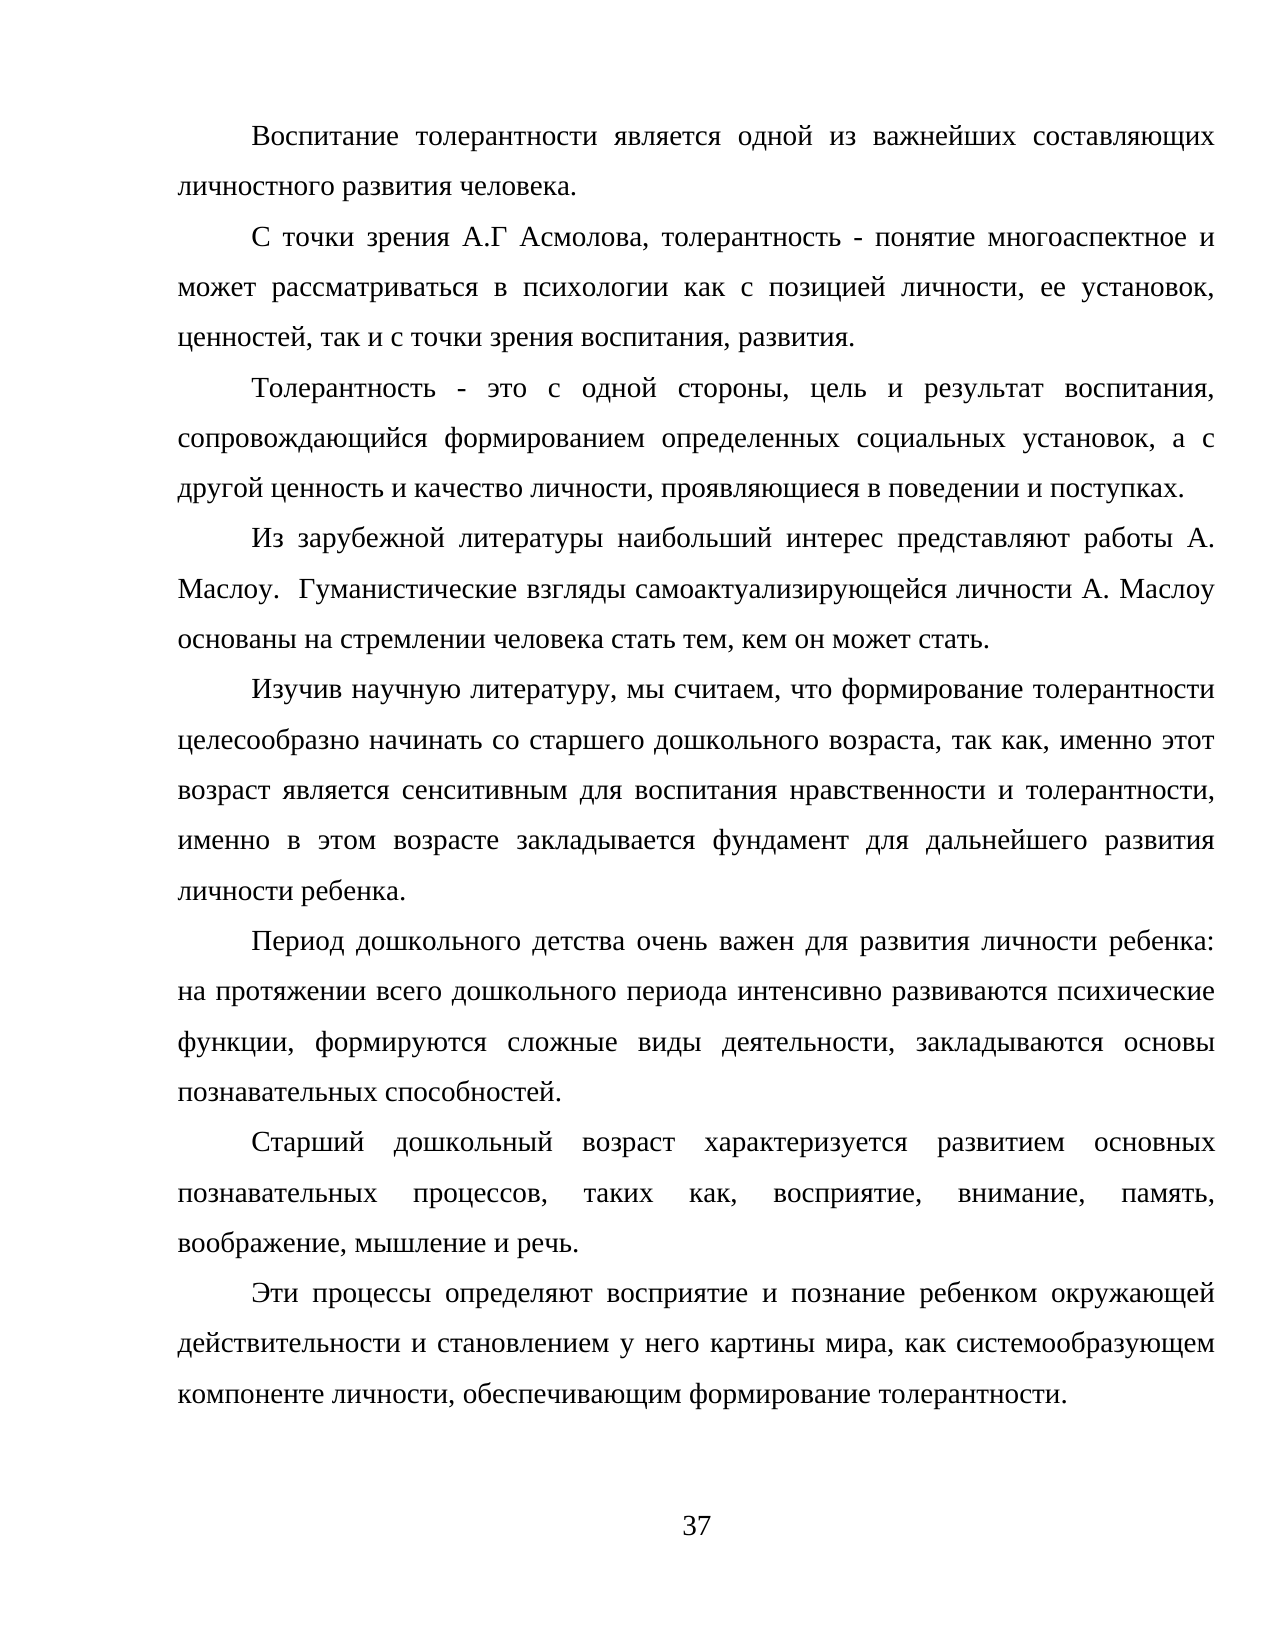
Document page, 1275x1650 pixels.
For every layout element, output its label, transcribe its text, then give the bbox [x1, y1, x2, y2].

text Эти процессы определяют восприятие и познание ребенком окружающей действительности и становлением у него картины мира, как системообразующем компоненте личности, обеспечивающим формирование толерантности. [177, 1275, 1216, 1409]
text Период дошкольного детства очень важен для развития личности ребенка: на протяжении всего дошкольного периода интенсивно развиваются психические функции, формируются сложные виды деятельности, закладываются основы познавательных способностей. [177, 923, 1216, 1108]
text Старший дошкольный возраст характеризуется развитием основных познавательных процессов, таких как, восприятие, внимание, память, воображение, мышление и речь. [177, 1124, 1216, 1258]
text С точки зрения А.Г Асмолова, толерантность - понятие многоаспектное и может рассматриваться в психологии как с позицией личности, ее установок, ценностей, так и с точки зрения воспитания, развития. [177, 219, 1216, 353]
text Изучив научную литературу, мы считаем, что формирование толерантности целесообразно начинать со старшего дошкольного возраста, так как, именно этот возраст является сенситивным для воспитания нравственности и толерантности, именно в этом возрасте закладывается фундамент для дальнейшего развития личности ребенка. [177, 672, 1216, 906]
text Толерантность - это с одной стороны, цель и результат воспитания, сопровождающийся формированием определенных социальных установок, а с другой ценность и качество личности, проявляющиеся в поведении и поступках. [177, 370, 1216, 504]
text Воспитание толерантности является одной из важнейших составляющих личностного развития человека. [177, 118, 1216, 202]
text Из зарубежной литературы наибольший интерес представляют работы А. Маслоу. Гуманистические взгляды самоактуализирующейся личности А. Маслоу основаны на стремлении человека стать тем, кем он может стать. [177, 521, 1216, 655]
